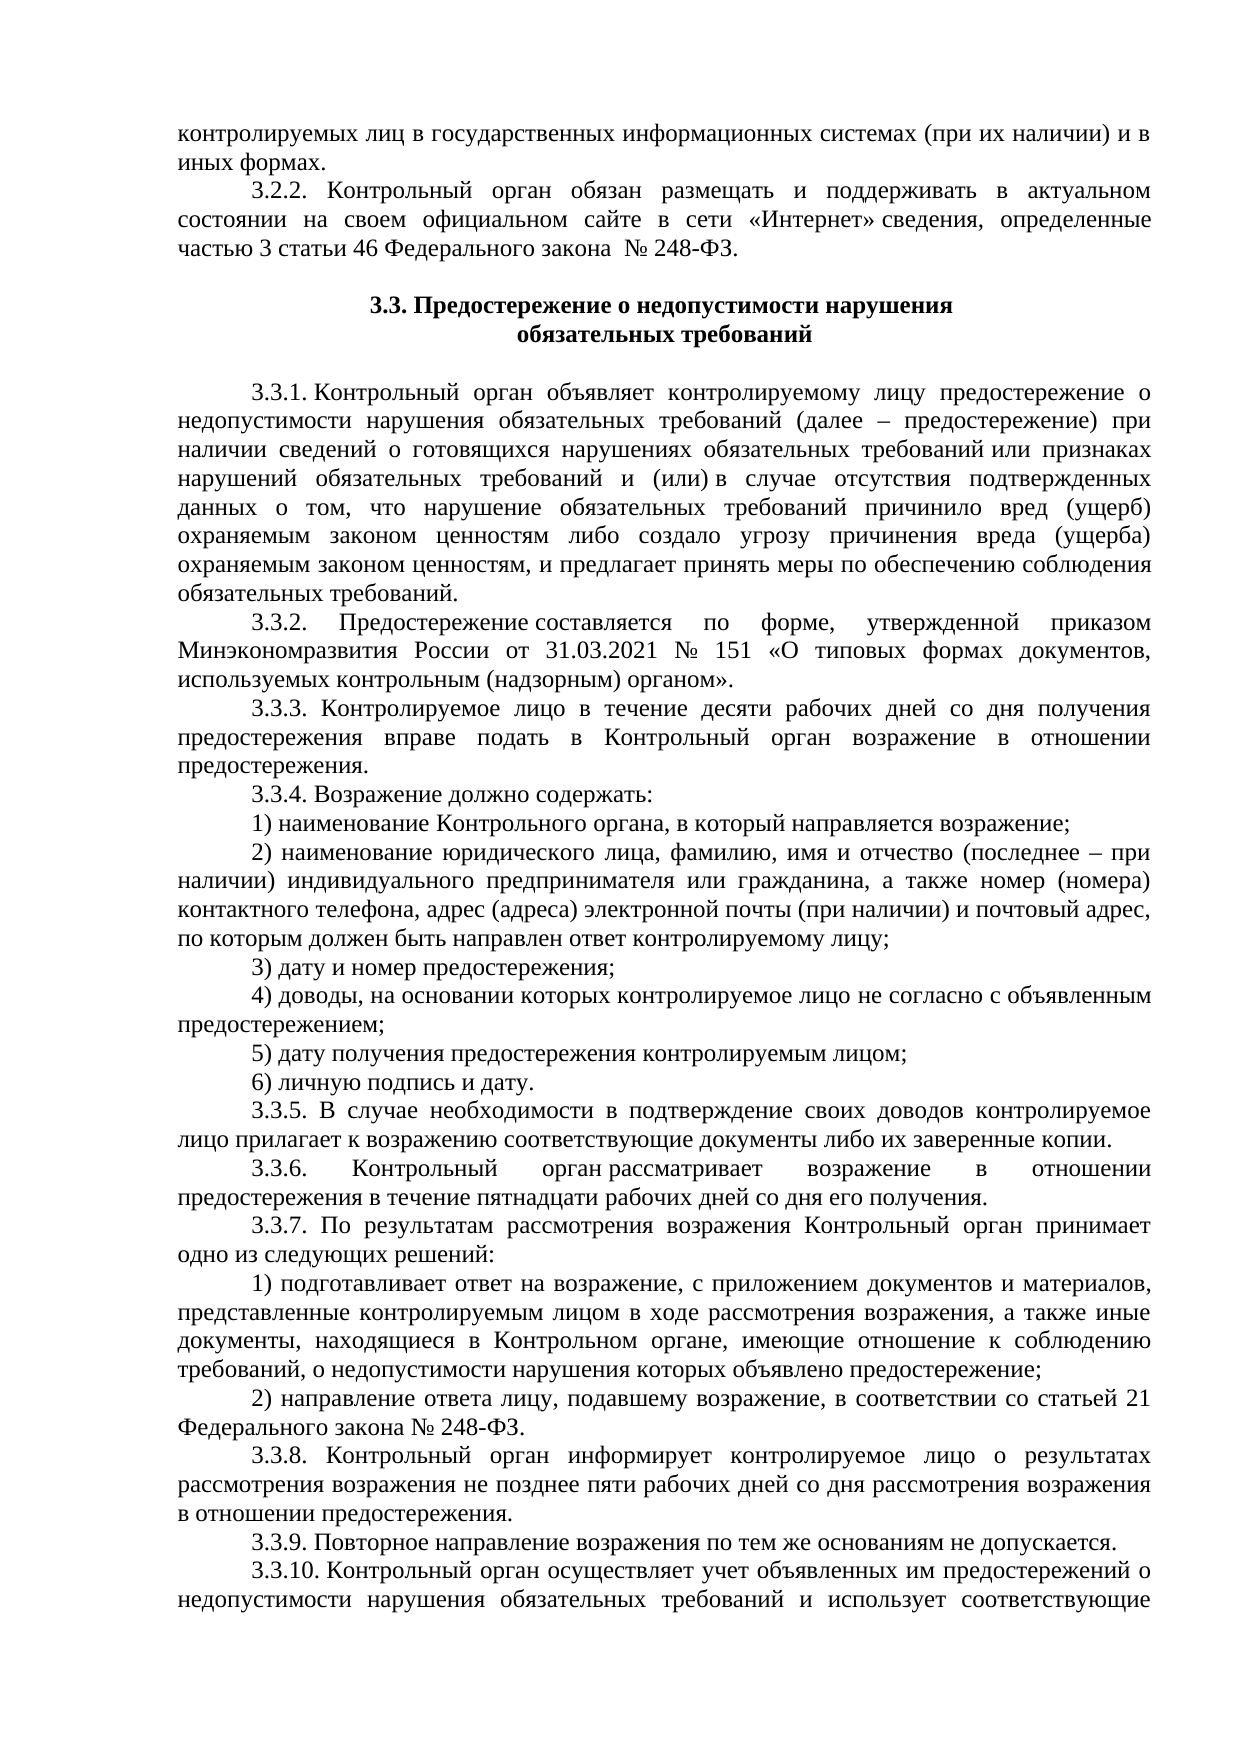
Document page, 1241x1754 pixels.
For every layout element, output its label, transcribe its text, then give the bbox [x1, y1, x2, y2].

text 3.3.3. Контролируемое лицо в течение десяти рабочих дней со дня получения предостережения вправе подать в Контрольный орган возражение в отношении предостережения. [177, 693, 1152, 779]
text 3.3.8. Контрольный орган информирует контролируемое лицо о результатах рассмотрения возражения не позднее пяти рабочих дней со дня рассмотрения возражения в отношении предостережения. [177, 1441, 1152, 1527]
text 6) личную подпись и дату. [177, 1067, 1152, 1096]
text 1) подготавливает ответ на возражение, с приложением документов и материалов, представленные контролируемым лицом в ходе рассмотрения возражения, а также иные документы, находящиеся в Контрольном органе, имеющие отношение к соблюдению требований, о недопустимости нарушения которых объявлено предостережение; [177, 1268, 1152, 1383]
text 3.3.5. В случае необходимости в подтверждение своих доводов контролируемое лицо прилагает к возражению соответствующие документы либо их заверенные копии. [177, 1096, 1152, 1153]
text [177, 1556, 1152, 1613]
text 4) доводы, на основании которых контролируемое лицо не согласно с объявленным предостережением; [177, 981, 1152, 1038]
text 3.3.7. По результатам рассмотрения возражения Контрольный орган принимает одно из следующих решений: [177, 1211, 1152, 1268]
text 3.3. Предостережение о недопустимости нарушения [177, 291, 1152, 319]
text 3.3.2. Предостережение составляется по форме, утвержденной приказом Минэкономразвития России от 31.03.2021 № 151 «О типовых формах документов, используемых контрольным (надзорным) органом». [177, 607, 1152, 693]
text 2) направление ответа лицу, подавшему возражение, в соответствии со статьей 21 Федерального закона № 248-ФЗ. [177, 1383, 1152, 1441]
text 3.3.9. Повторное направление возражения по тем же основаниям не допускается. [177, 1527, 1152, 1556]
text 3.3.6. Контрольный орган рассматривает возражение в отношении предостережения в течение пятнадцати рабочих дней со дня его получения. [177, 1153, 1152, 1211]
text обязательных требований [177, 319, 1152, 348]
text 3.3.4. Возражение должно содержать: [177, 779, 1152, 808]
text 3) дату и номер предостережения; [177, 952, 1152, 981]
text 3.2.2. Контрольный орган обязан размещать и поддерживать в актуальном состоянии на своем официальном сайте в сети «Интернет» сведения, определенные частью 3 статьи 46 Федерального закона № 248-ФЗ. [177, 176, 1152, 262]
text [177, 118, 1152, 176]
text 2) наименование юридического лица, фамилию, имя и отчество (последнее – при наличии) индивидуального предпринимателя или гражданина, а также номер (номера) контактного телефона, адрес (адреса) электронной почты (при наличии) и почтовый адрес, по которым должен быть направлен ответ контролируемому лицу; [177, 837, 1152, 952]
text 5) дату получения предостережения контролируемым лицом; [177, 1038, 1152, 1067]
text 1) наименование Контрольного органа, в который направляется возражение; [177, 808, 1152, 837]
text 3.3.1. Контрольный орган объявляет контролируемому лицу предостережение о недопустимости нарушения обязательных требований (далее – предостережение) при наличии сведений о готовящихся нарушениях обязательных требований или признаках нарушений обязательных требований и (или) в случае отсутствия подтвержденных данных о том, что нарушение обязательных требований причинило вред (ущерб) охраняемым законом ценностям либо создало угрозу причинения вреда (ущерба) охраняемым законом ценностям, и предлагает принять меры по обеспечению соблюдения обязательных требований. [177, 377, 1152, 607]
